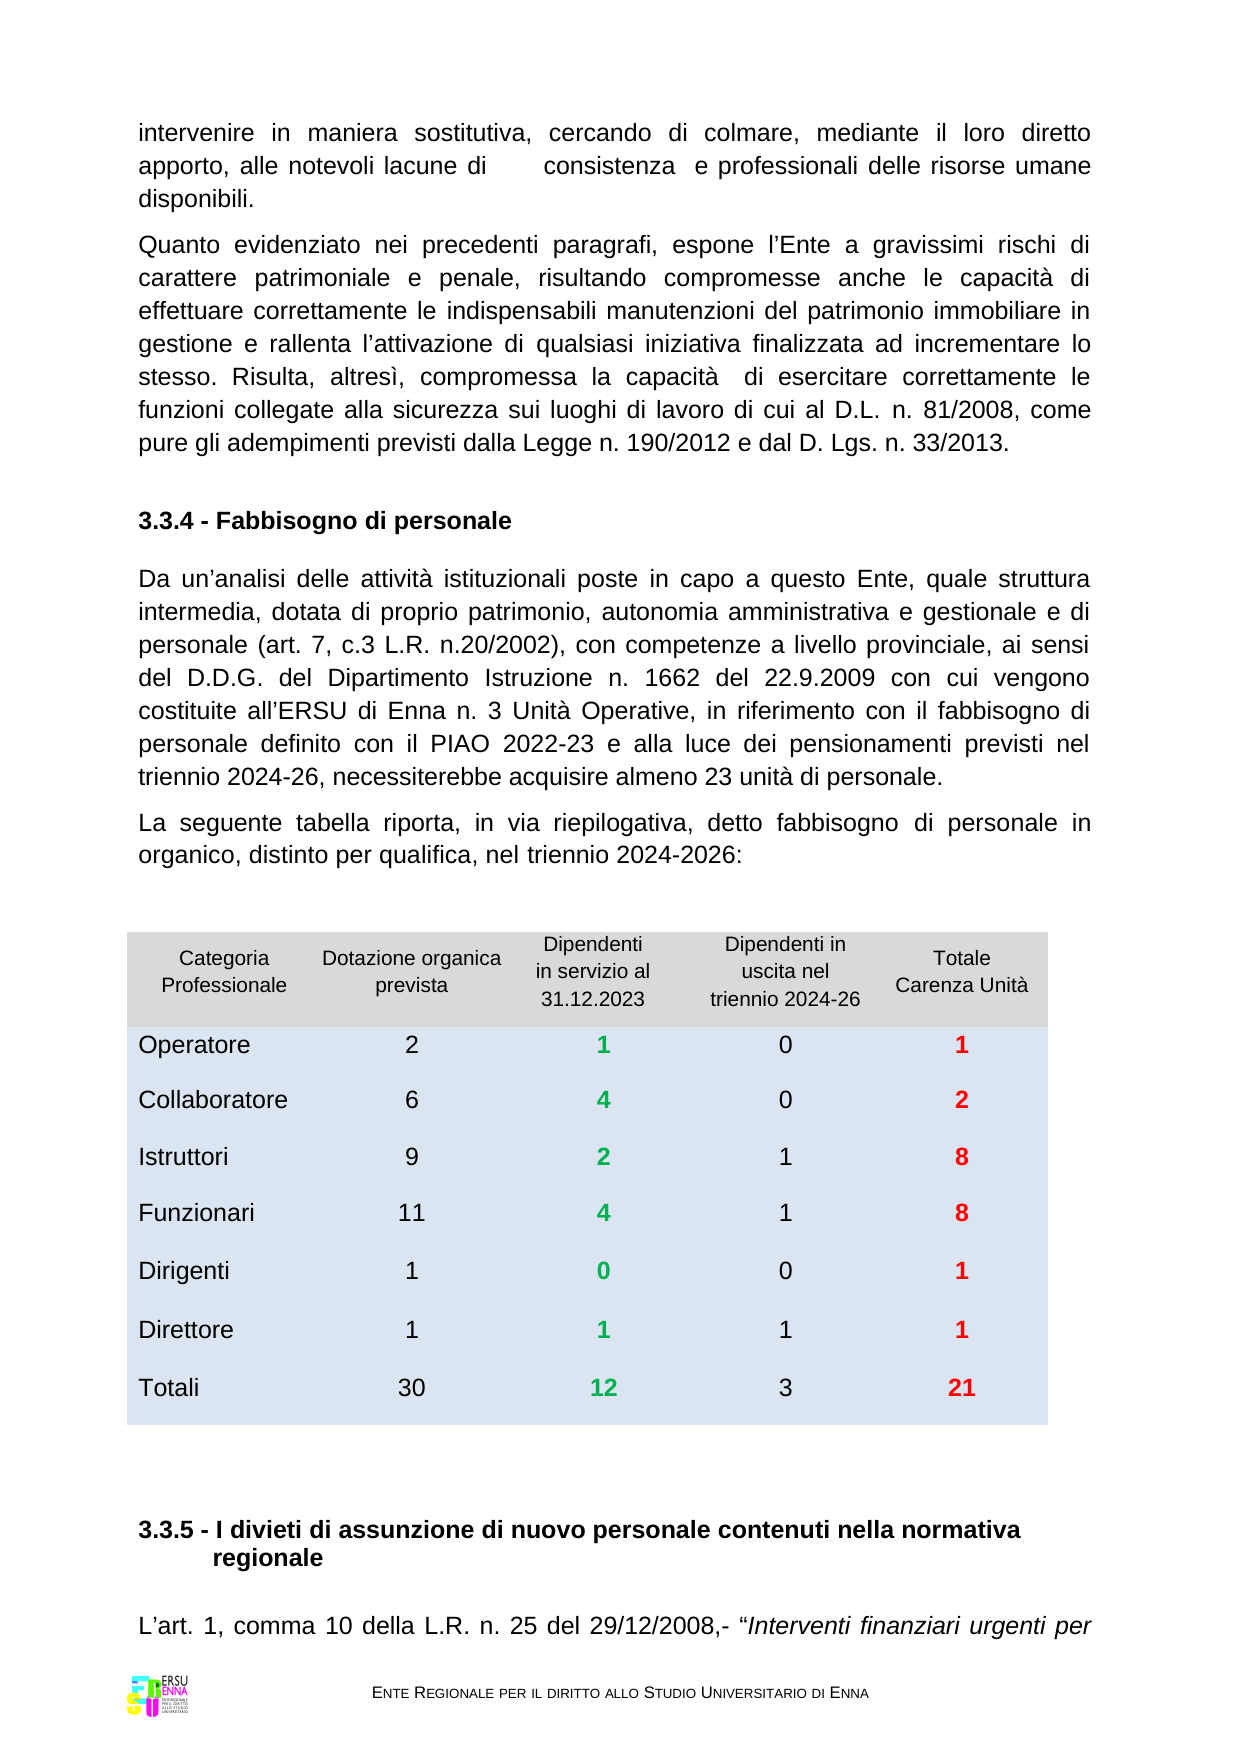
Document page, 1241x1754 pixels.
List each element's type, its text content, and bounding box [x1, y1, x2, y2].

table_cell 1 [502, 1027, 694, 1079]
table_cell 2 [502, 1137, 694, 1192]
table_cell 1 [694, 1192, 871, 1250]
table_cell 8 [871, 1192, 1048, 1250]
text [138, 1611, 1092, 1639]
table_cell 12 [502, 1367, 694, 1425]
table_cell 1 [871, 1250, 1048, 1308]
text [138, 118, 1092, 213]
table_cell Collaboratore [127, 1079, 310, 1137]
table_header Totale Carenza Unità [871, 932, 1048, 1027]
table_header Categoria Professionale [127, 932, 310, 1027]
subtitle 3.3.5 - I divieti di assunzione di nuovo personale contenuti nella normativa regionale [138, 1515, 1122, 1572]
table_cell 9 [310, 1137, 502, 1192]
table_cell 1 [310, 1308, 502, 1367]
table_cell 0 [694, 1250, 871, 1308]
table_cell 3 [694, 1367, 871, 1425]
table_cell Direttore [127, 1308, 310, 1367]
table_cell 2 [871, 1079, 1048, 1137]
table_cell 0 [502, 1250, 694, 1308]
table_cell 1 [694, 1308, 871, 1367]
table_cell 1 [871, 1027, 1048, 1079]
table_cell 1 [310, 1250, 502, 1308]
table_cell 11 [310, 1192, 502, 1250]
table_cell Totali [127, 1367, 310, 1425]
table_cell Operatore [127, 1027, 310, 1079]
table_header Dipendenti in servizio al 31.12.2023 [502, 932, 694, 1027]
text Quanto evidenziato nei precedenti paragrafi, espone l’Ente a gravissimi rischi di carattere patrimoniale e penale, risultando compromesse anche le capacità di effettuare correttamente le indispensabili manutenzioni del patrimonio immobiliare in gestione e rallenta l’attivazione di qualsiasi iniziativa finalizzata ad incrementare lo stesso. Risulta, altresì, compromessa la capacità di esercitare correttamente le funzioni collegate alla sicurezza sui luoghi di lavoro di cui al D.L. n. 81/2008, come pure gli adempimenti previsti dalla Legge n. 190/2012 e dal D. Lgs. n. 33/2013. [138, 230, 1092, 457]
table_cell 0 [694, 1027, 871, 1079]
table_cell Dirigenti [127, 1250, 310, 1308]
table_cell 1 [502, 1308, 694, 1367]
text Da un’analisi delle attività istituzionali poste in capo a questo Ente, quale struttura intermedia, dotata di proprio patrimonio, autonomia amministrativa e gestionale e di personale (art. 7, c.3 L.R. n.20/2002), con competenze a livello provinciale, ai sensi del D.D.G. del Dipartimento Istruzione n. 1662 del 22.9.2009 con cui vengono costituite all’ERSU di Enna n. 3 Unità Operative, in riferimento con il fabbisogno di personale definito con il PIAO 2022-23 e alla luce dei pensionamenti previsti nel triennio 2024-26, necessiterebbe acquisire almeno 23 unità di personale. [138, 564, 1092, 791]
table_cell 2 [310, 1027, 502, 1079]
table_header Dipendenti in uscita nel triennio 2024-26 [694, 932, 871, 1027]
table_cell 1 [694, 1137, 871, 1192]
table_cell 21 [871, 1367, 1048, 1425]
table_cell 6 [310, 1079, 502, 1137]
table_cell 8 [871, 1137, 1048, 1192]
text La seguente tabella riporta, in via riepilogativa, detto fabbisogno di personale in organico, distinto per qualifica, nel triennio 2024-2026: [138, 807, 1092, 869]
table_cell 30 [310, 1367, 502, 1425]
table_cell 4 [502, 1192, 694, 1250]
table_cell 0 [694, 1079, 871, 1137]
table_cell 1 [871, 1308, 1048, 1367]
table_cell Istruttori [127, 1137, 310, 1192]
table_cell Funzionari [127, 1192, 310, 1250]
table_cell 4 [502, 1079, 694, 1137]
table_header Dotazione organica prevista [310, 932, 502, 1027]
picture [126, 1675, 189, 1718]
subtitle 3.3.4 - Fabbisogno di personale [138, 506, 1122, 535]
